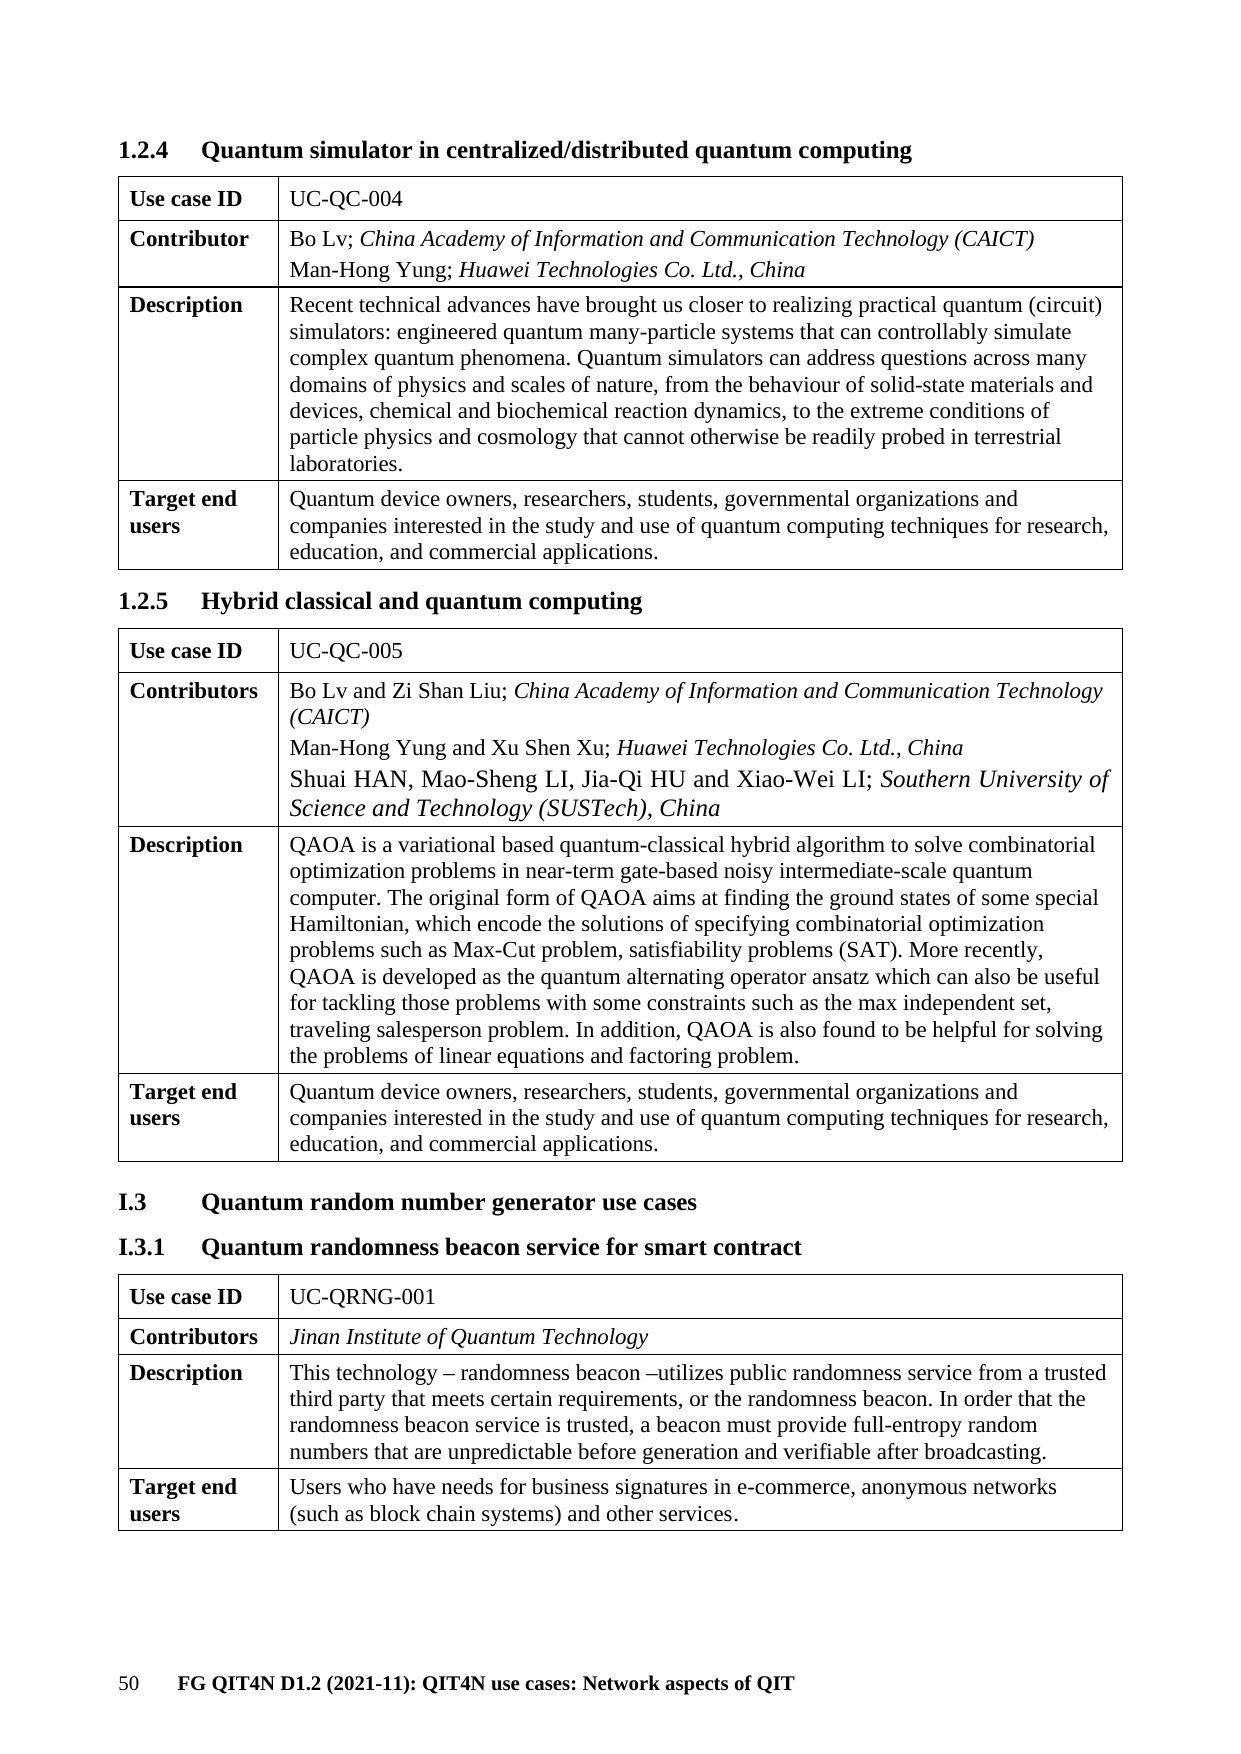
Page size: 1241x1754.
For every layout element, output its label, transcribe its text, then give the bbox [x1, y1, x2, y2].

table_header UC-QC-004 [279, 177, 1122, 220]
table_cell Description [119, 288, 278, 480]
table_header Use case ID [119, 629, 278, 672]
subtitle 1.2.5 Hybrid classical and quantum computing [118, 586, 1122, 615]
table_header UC-QC-005 [279, 629, 1122, 672]
table_header Use case ID [119, 1275, 278, 1318]
table_header UC-QRNG-001 [279, 1275, 1122, 1318]
table_cell Bo Lv; China Academy of Information and Communication Technology (CAICT) Man-Hong Yung; Huawei Technologies Co. Ltd., China [279, 221, 1122, 286]
table_cell Description [119, 1355, 278, 1468]
table_cell Contributor [119, 221, 278, 286]
table_cell Description [119, 827, 278, 1072]
table_cell Target end users [119, 481, 278, 569]
subtitle I.3.1 Quantum randomness beacon service for smart contract [118, 1232, 1122, 1261]
table_cell Contributors [119, 673, 278, 826]
table_cell This technology – randomness beacon –utilizes public randomness service from a trusted third party that meets certain requirements, or the randomness beacon. In order that the randomness beacon service is trusted, a beacon must provide full-entropy random numbers that are unpredictable before generation and verifiable after broadcasting. [279, 1355, 1122, 1468]
table_cell Target end users [119, 1074, 278, 1161]
table_cell Target end users [119, 1469, 278, 1530]
subtitle 1.2.4 Quantum simulator in centralized/distributed quantum computing [118, 135, 1122, 163]
table_cell QAOA is a variational based quantum-classical hybrid algorithm to solve combinatorial optimization problems in near-term gate-based noisy intermediate-scale quantum computer. The original form of QAOA aims at finding the ground states of some special Hamiltonian, which encode the solutions of specifying combinatorial optimization problems such as Max-Cut problem, satisfiability problems (SAT). More recently, QAOA is developed as the quantum alternating operator ansatz which can also be useful for tackling those problems with some constraints such as the max independent set, traveling salesperson problem. In addition, QAOA is also found to be helpful for solving the problems of linear equations and factoring problem. [279, 827, 1122, 1072]
table_cell Users who have needs for business signatures in e-commerce, anonymous networks (such as block chain systems) and other services. [279, 1469, 1122, 1530]
subtitle I.3 Quantum random number generator use cases [118, 1187, 1122, 1216]
table_cell Contributors [119, 1319, 278, 1353]
table_header Use case ID [119, 177, 278, 220]
table_cell Jinan Institute of Quantum Technology [279, 1319, 1122, 1353]
table_cell Bo Lv and Zi Shan Liu; China Academy of Information and Communication Technology (CAICT) Man-Hong Yung and Xu Shen Xu; Huawei Technologies Co. Ltd., China Shuai HAN, Mao-Sheng LI, Jia-Qi HU and Xiao-Wei LI; Southern University of Science and Technology (SUSTech), China [279, 673, 1122, 826]
table_cell Recent technical advances have brought us closer to realizing practical quantum (circuit) simulators: engineered quantum many-particle systems that can controllably simulate complex quantum phenomena. Quantum simulators can address questions across many domains of physics and scales of nature, from the behaviour of solid-state materials and devices, chemical and biochemical reaction dynamics, to the extreme conditions of particle physics and cosmology that cannot otherwise be readily probed in terrestrial laboratories. [279, 288, 1122, 480]
